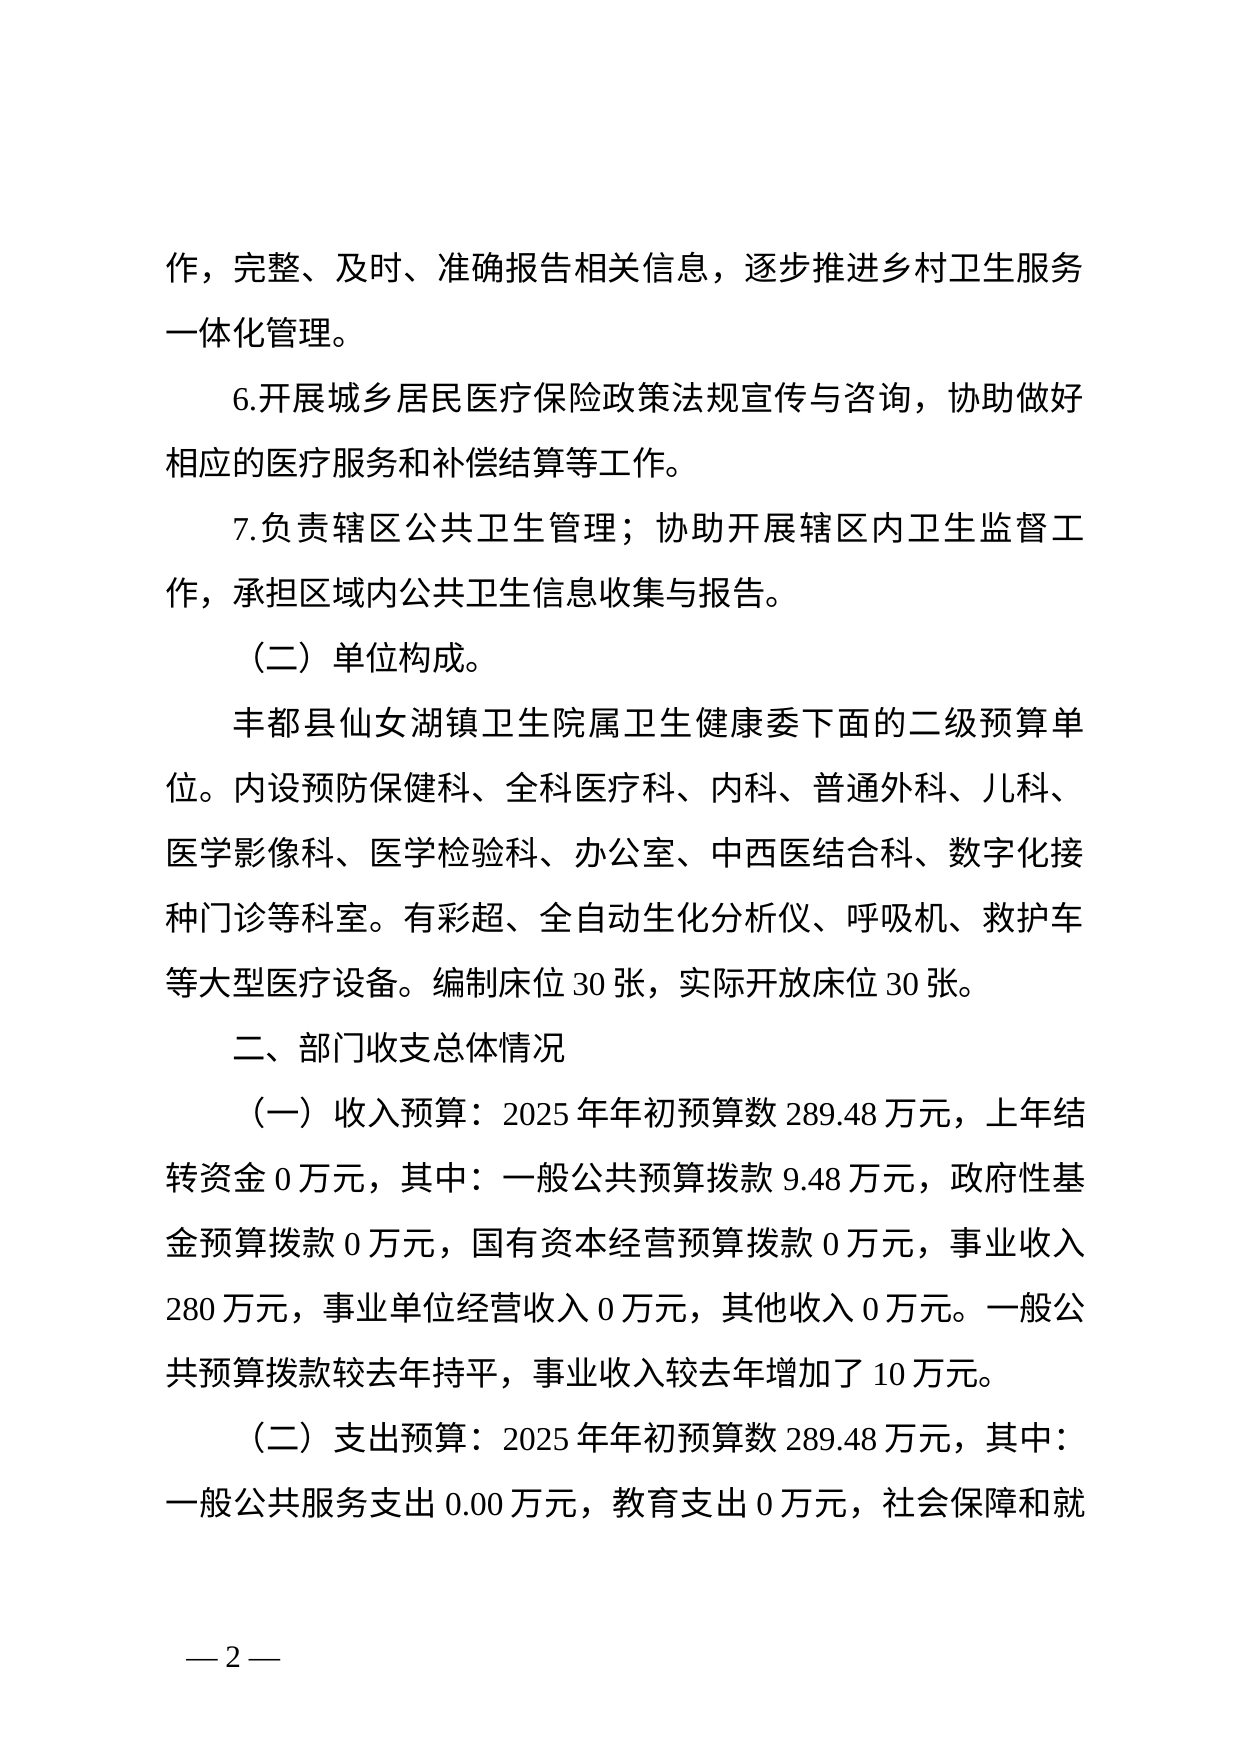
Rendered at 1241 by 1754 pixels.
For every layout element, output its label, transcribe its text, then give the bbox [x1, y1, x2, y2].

text 6.开展城乡居民医疗保险政策法规宣传与咨询，协助做好相应的医疗服务和补偿结算等工作。 [165, 363, 1087, 493]
text （一）收入预算：2025年年初预算数289.48万元，上年结转资金0万元，其中：一般公共预算拨款9.48万元，政府性基金预算拨款0万元，国有资本经营预算拨款0万元，事业收入280万元，事业单位经营收入0万元，其他收入0万元。一般公共预算拨款较去年持平，事业收入较去年增加了10万元。 [165, 1078, 1087, 1403]
text 二、部门收支总体情况 [165, 1013, 1087, 1078]
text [165, 233, 1087, 363]
text （二）单位构成。 [165, 623, 1087, 688]
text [165, 1403, 1087, 1533]
text 丰都县仙女湖镇卫生院属卫生健康委下面的二级预算单位。内设预防保健科、全科医疗科、内科、普通外科、儿科、医学影像科、医学检验科、办公室、中西医结合科、数字化接种门诊等科室。有彩超、全自动生化分析仪、呼吸机、救护车等大型医疗设备。编制床位30张，实际开放床位30张。 [165, 688, 1087, 1013]
text 7.负责辖区公共卫生管理；协助开展辖区内卫生监督工作，承担区域内公共卫生信息收集与报告。 [165, 493, 1087, 623]
